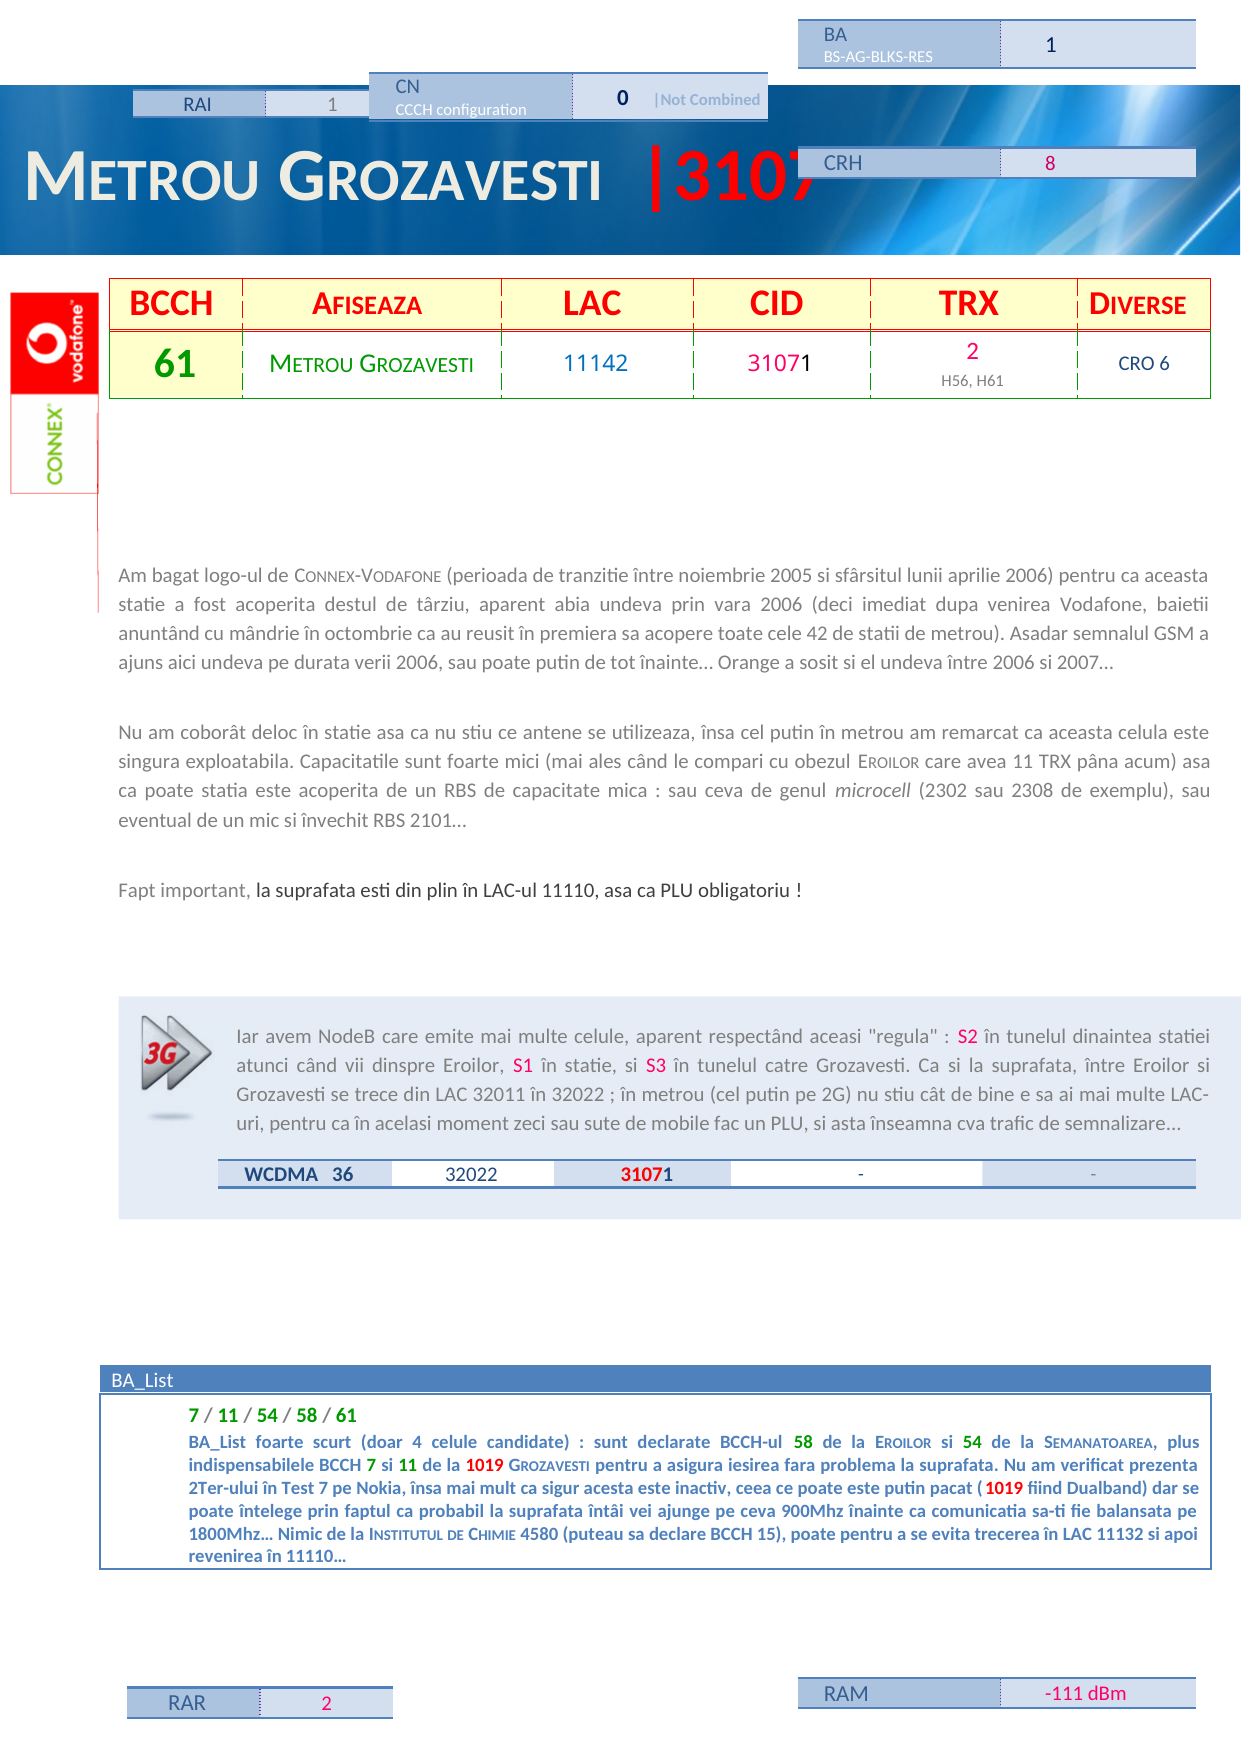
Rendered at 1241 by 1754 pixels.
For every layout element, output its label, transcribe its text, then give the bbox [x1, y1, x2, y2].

table_header 1 [266, 91, 369, 116]
table_header BA_List [100, 1367, 1211, 1392]
table_header RAM [798, 1679, 1001, 1707]
table_header CN CCCH configuration [369, 74, 573, 119]
table_header TRX [870, 279, 1077, 329]
table_header CID [693, 279, 870, 329]
table_header LAC [501, 279, 693, 329]
table_cell 7 / 11 / 54 / 58 / 61 BA_List foarte scurt (doar 4 celule candidate) : sunt declarate BCCH-ul 58 de la Eroilor si 54 de la Semanatoarea, plus indispensabilele BCCH 7 si 11 de la 1019 Grozavesti pentru a asigura iesirea fara problema la suprafata. Nu am verificat prezenta 2Ter-ului în Test 7 pe Nokia, însa mai mult ca sigur acesta este inactiv, ceea ce poate este putin pacat (1019 fiind Dualband) dar se poate întelege prin faptul ca probabil la suprafata întâi vei ajunge pe ceva 900Mhz înainte ca comunicatia sa-ti fie balansata pe 1800Mhz… Nimic de la Institutul de Chimie 4580 (puteau sa declare BCCH 15), poate pentru a se evita trecerea în LAC 11132 si apoi revenirea în 11110… [101, 1395, 1210, 1567]
table_header WCDMA 36 [218, 1161, 392, 1186]
table_header 0 |Not Combined [573, 74, 768, 119]
table_cell Metrou Grozavesti [243, 332, 501, 397]
picture [11, 293, 98, 493]
text Iar avem NodeB care emite mai multe celule, aparent respectând aceasi "regula" : S2 în tunelul dinaintea statiei atunci când vii dinspre Eroilor, S1 în statie, si S3 în tunelul catre Grozavesti. Ca si la suprafata, între Eroilor si Grozavesti se trece din LAC 32011 în 32022 ; în metrou (cel putin pe 2G) nu stiu cât de bine e sa ai mai multe LAC-uri, pentru ca în acelasi moment zeci sau sute de mobile fac un PLU, si asta înseamna cva trafic de semnalizare... [236, 1023, 1211, 1136]
text Fapt important, la suprafata esti din plin în LAC-ul 11110, asa ca PLU obligatoriu ! [118, 877, 1211, 902]
table_header 32022 [392, 1161, 554, 1186]
table_header - [731, 1161, 982, 1186]
table_cell 61 [110, 332, 243, 397]
table_header Afiseaza [243, 279, 501, 329]
table_header - [983, 1161, 1196, 1186]
table_header BA BS-AG-BLKS-RES [798, 21, 1001, 67]
table_cell 11142 [501, 332, 693, 397]
table_header BCCH [110, 279, 243, 329]
table_cell 31071 [693, 332, 870, 397]
table_header -111 dBm [1001, 1679, 1196, 1707]
table_header Diverse [1077, 279, 1210, 329]
table_header 2 [260, 1689, 393, 1717]
table_header RAI [133, 91, 266, 116]
table_header 1 [1001, 21, 1196, 67]
table_header 31071 [554, 1161, 731, 1186]
table_header CRH [798, 149, 1001, 177]
table_cell CRO 6 [1077, 332, 1210, 397]
table_header 8 [1001, 149, 1196, 177]
text Am bagat logo-ul de Connex-Vodafone (perioada de tranzitie între noiembrie 2005 si sfârsitul lunii aprilie 2006) pentru ca aceasta statie a fost acoperita destul de târziu, aparent abia undeva prin vara 2006 (deci imediat dupa venirea Vodafone, baietii anuntând cu mândrie în octombrie ca au reusit în premiera sa acopere toate cele 42 de statii de metrou). Asadar semnalul GSM a ajuns aici undeva pe durata verii 2006, sau poate putin de tot înainte… Orange a sosit si el undeva între 2006 si 2007… [118, 562, 1211, 675]
table_cell 2 H56, H61 [870, 332, 1077, 397]
picture [0, 85, 1241, 255]
picture [100, 1015, 253, 1130]
table_header RAR [127, 1689, 260, 1717]
text Nu am coborât deloc în statie asa ca nu stiu ce antene se utilizeaza, însa cel putin în metrou am remarcat ca aceasta celula este singura exploatabila. Capacitatile sunt foarte mici (mai ales când le compari cu obezul Eroilor care avea 11 TRX pâna acum) asa ca poate statia este acoperita de un RBS de capacitate mica : sau ceva de genul microcell (2302 sau 2308 de exemplu), sau eventual de un mic si învechit RBS 2101… [118, 719, 1211, 832]
